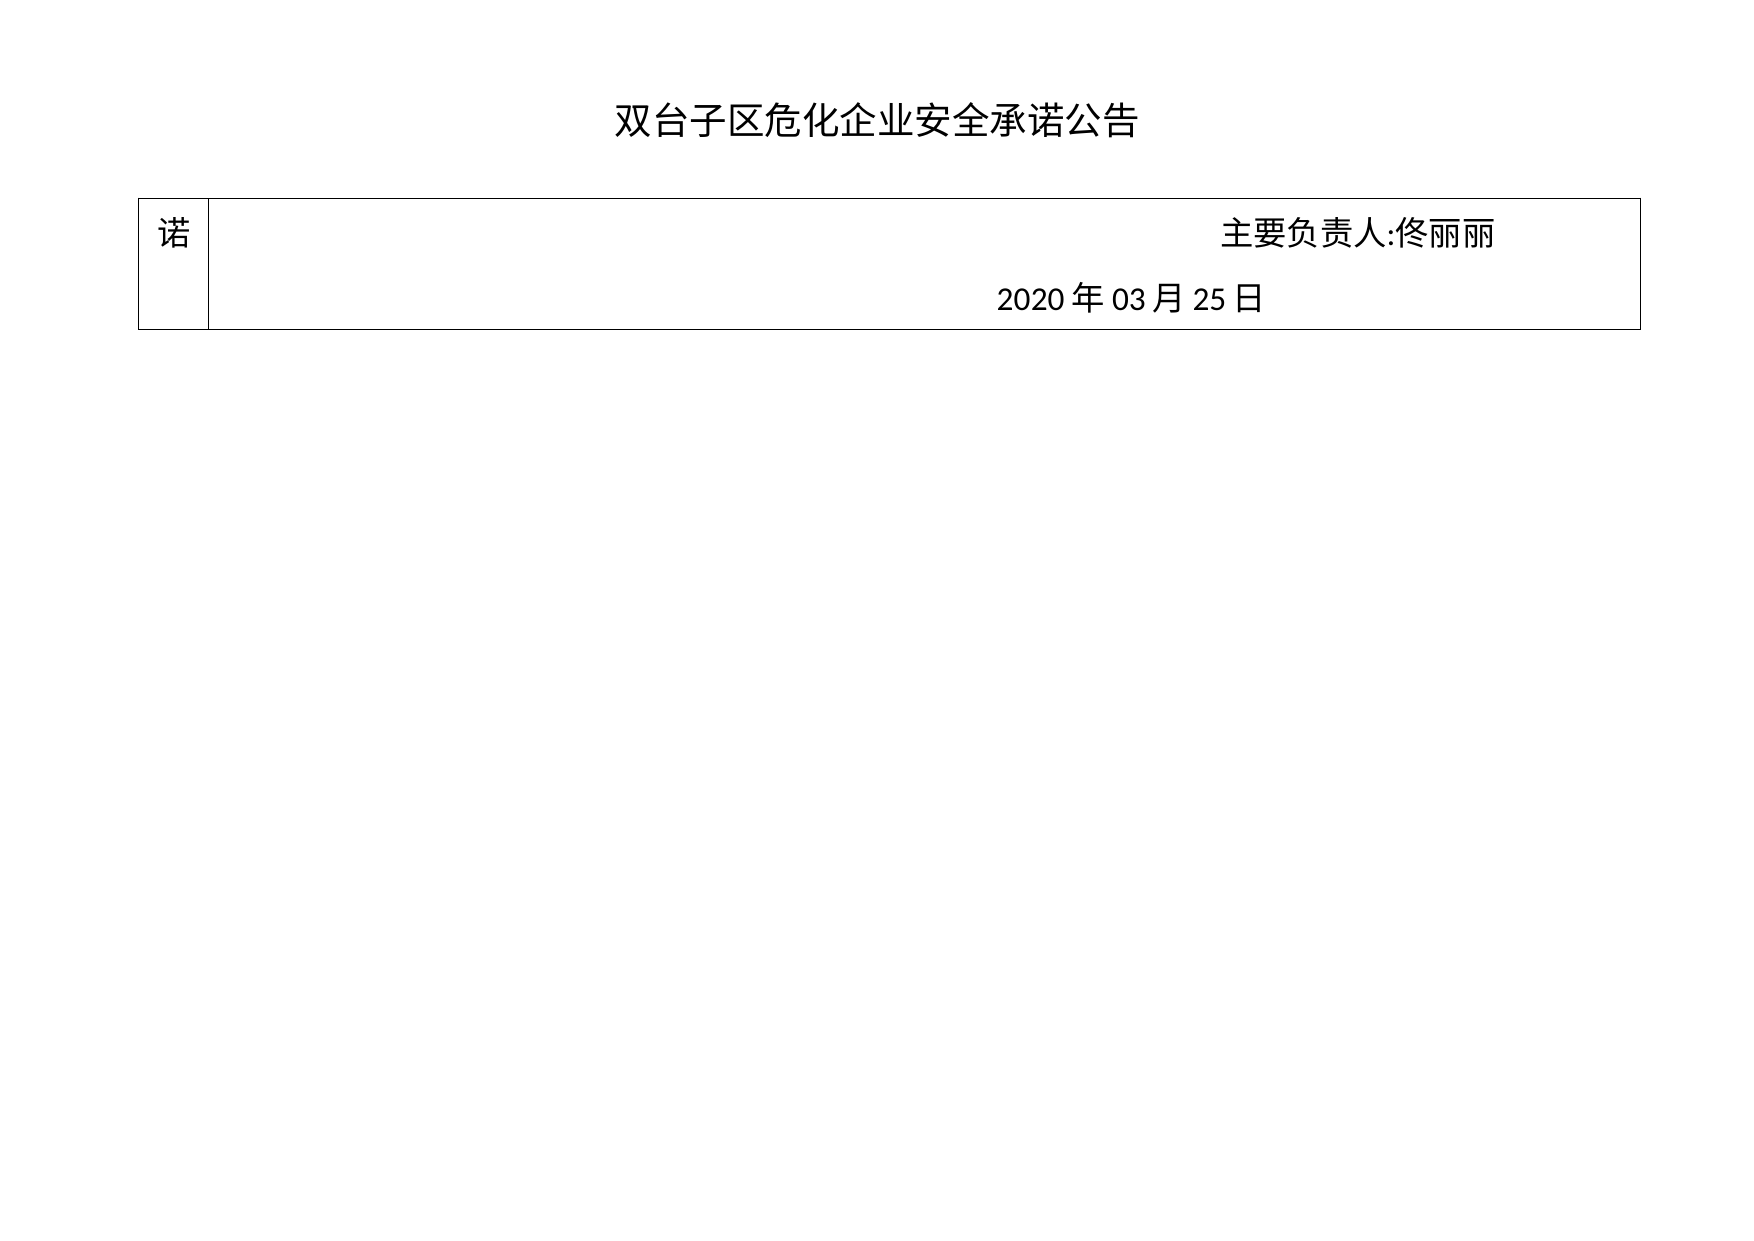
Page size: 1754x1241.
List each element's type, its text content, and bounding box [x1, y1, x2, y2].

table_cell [209, 199, 1640, 329]
table_cell 企业承诺 [139, 199, 208, 329]
